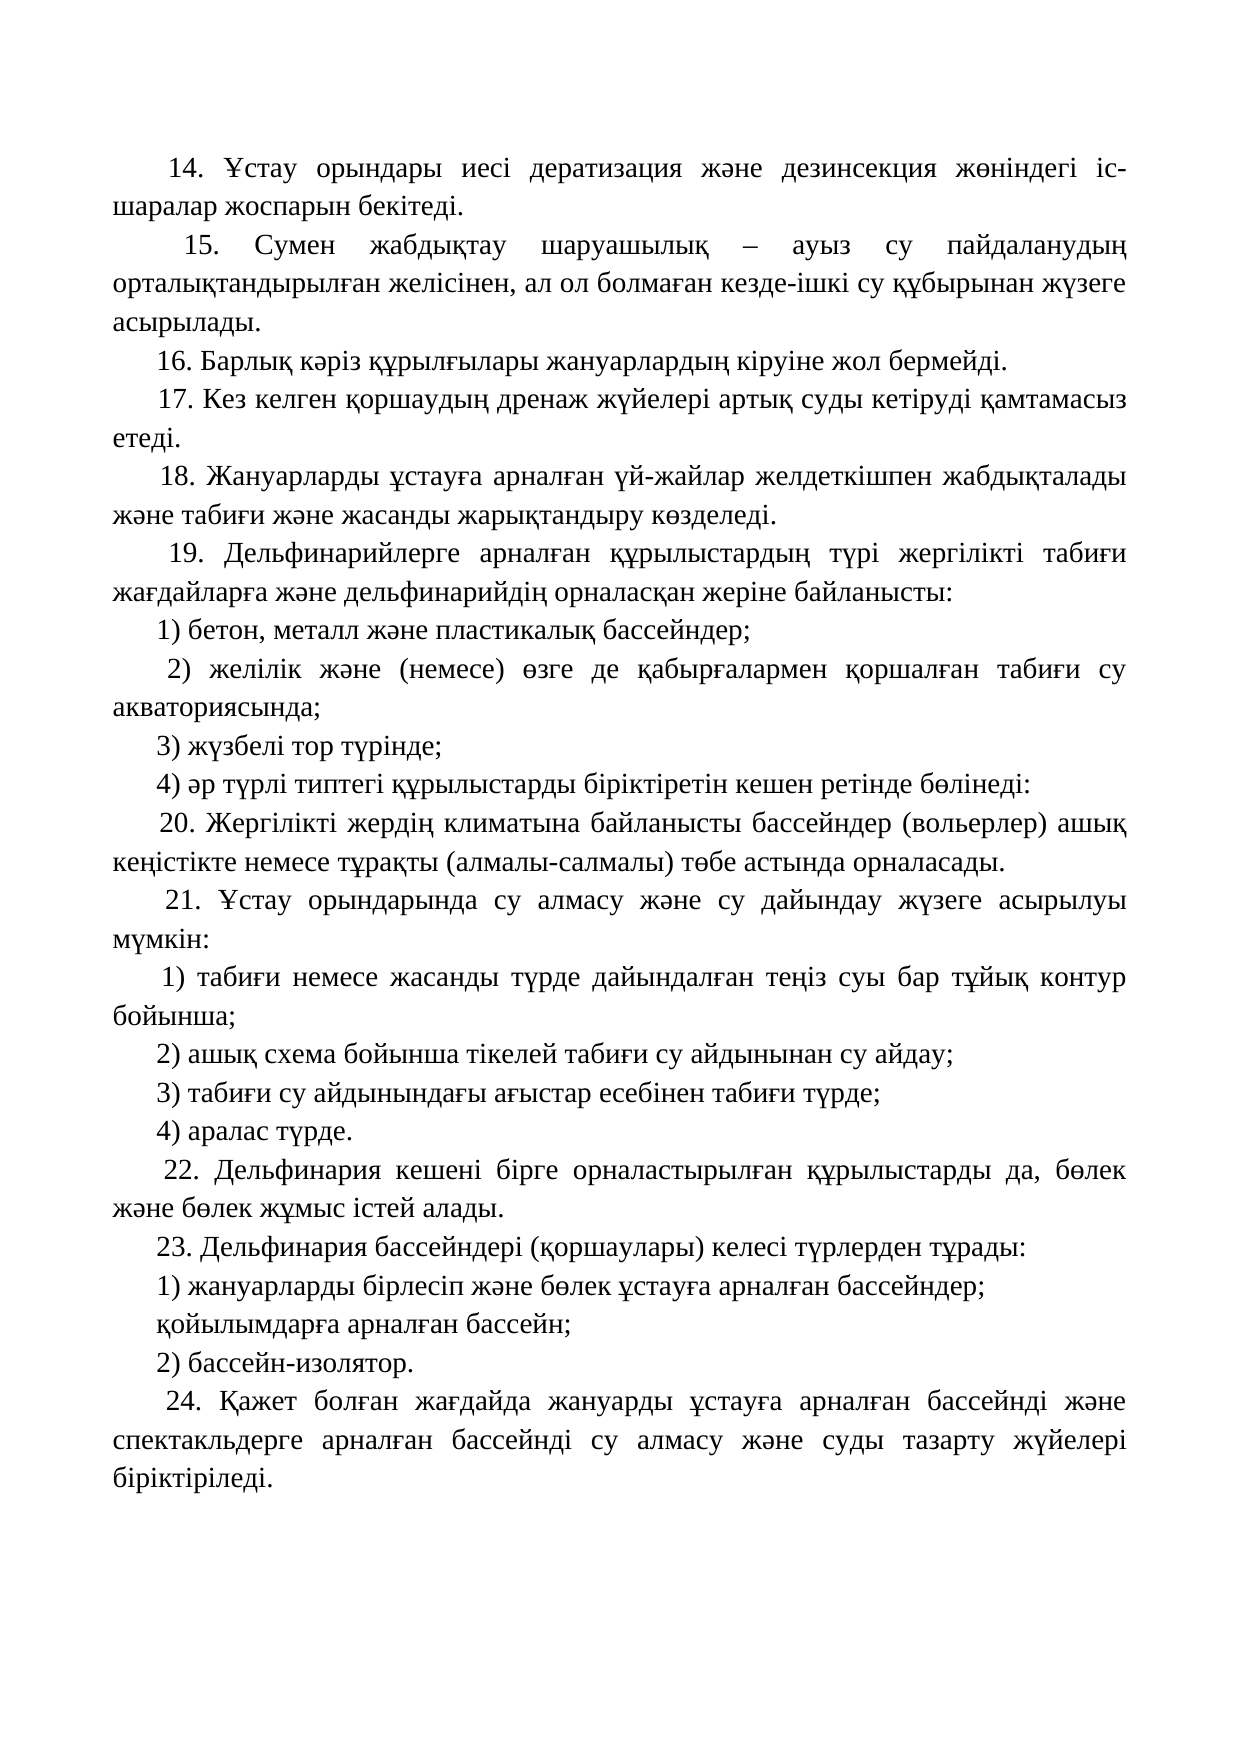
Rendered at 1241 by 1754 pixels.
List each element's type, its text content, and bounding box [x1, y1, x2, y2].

text 21. Ұстау орындарында су алмасу және су дайындау жүзеге асырылуы мүмкін: [112, 882, 1128, 954]
text 15. Сумен жабдықтау шаруашылық – ауыз су пайдаланудың орталықтандырылған желісінен, ал ол болмаған кезде-ішкі су құбырынан жүзеге асырылады. [112, 227, 1128, 338]
text 1) бетон, металл және пластикалық бассейндер; [112, 612, 1128, 646]
text 14. Ұстау орындары иесі дератизация және дезинсекция жөніндегі іс-шаралар жоспарын бекітеді. [112, 150, 1128, 222]
text 17. Кез келген қоршаудың дренаж жүйелері артық суды кетіруді қамтамасыз етеді. [112, 381, 1128, 453]
text қойылымдарға арналған бассейн; [112, 1306, 1128, 1340]
text 2) ашық схема бойынша тікелей табиғи су айдынынан су айдау; [112, 1036, 1128, 1070]
text 3) жүзбелі тор түрінде; [112, 728, 1128, 762]
text 4) әр түрлі типтегі құрылыстарды біріктіретін кешен ретінде бөлінеді: [112, 767, 1128, 800]
text 2) желілік және (немесе) өзге де қабырғалармен қоршалған табиғи су акваториясында; [112, 651, 1128, 723]
text 1) жануарларды бірлесіп және бөлек ұстауға арналған бассейндер; [112, 1268, 1128, 1301]
text 1) табиғи немесе жасанды түрде дайындалған теңіз суы бар тұйық контур бойынша; [112, 959, 1128, 1031]
text 22. Дельфинария кешені бірге орналастырылған құрылыстарды да, бөлек және бөлек жұмыс істей алады. [112, 1152, 1128, 1224]
text 19. Дельфинарийлерге арналған құрылыстардың түрі жергілікті табиғи жағдайларға және дельфинарийдің орналасқан жеріне байланысты: [112, 535, 1128, 607]
text 23. Дельфинария бассейндері (қоршаулары) келесі түрлерден тұрады: [112, 1229, 1128, 1263]
text 4) аралас түрде. [112, 1113, 1128, 1147]
text 20. Жергілікті жердің климатына байланысты бассейндер (вольерлер) ашық кеңістікте немесе тұрақты (алмалы-салмалы) төбе астында орналасады. [112, 805, 1128, 877]
text 24. Қажет болған жағдайда жануарды ұстауға арналған бассейнді және спектакльдерге арналған бассейнді су алмасу және суды тазарту жүйелері біріктіріледі. [112, 1383, 1128, 1494]
text 2) бассейн-изолятор. [112, 1345, 1128, 1378]
text 18. Жануарларды ұстауға арналған үй-жайлар желдеткішпен жабдықталады және табиғи және жасанды жарықтандыру көзделеді. [112, 458, 1128, 530]
text 16. Барлық кәріз құрылғылары жануарлардың кіруіне жол бермейді. [112, 343, 1128, 376]
text 3) табиғи су айдынындағы ағыстар есебінен табиғи түрде; [112, 1075, 1128, 1108]
